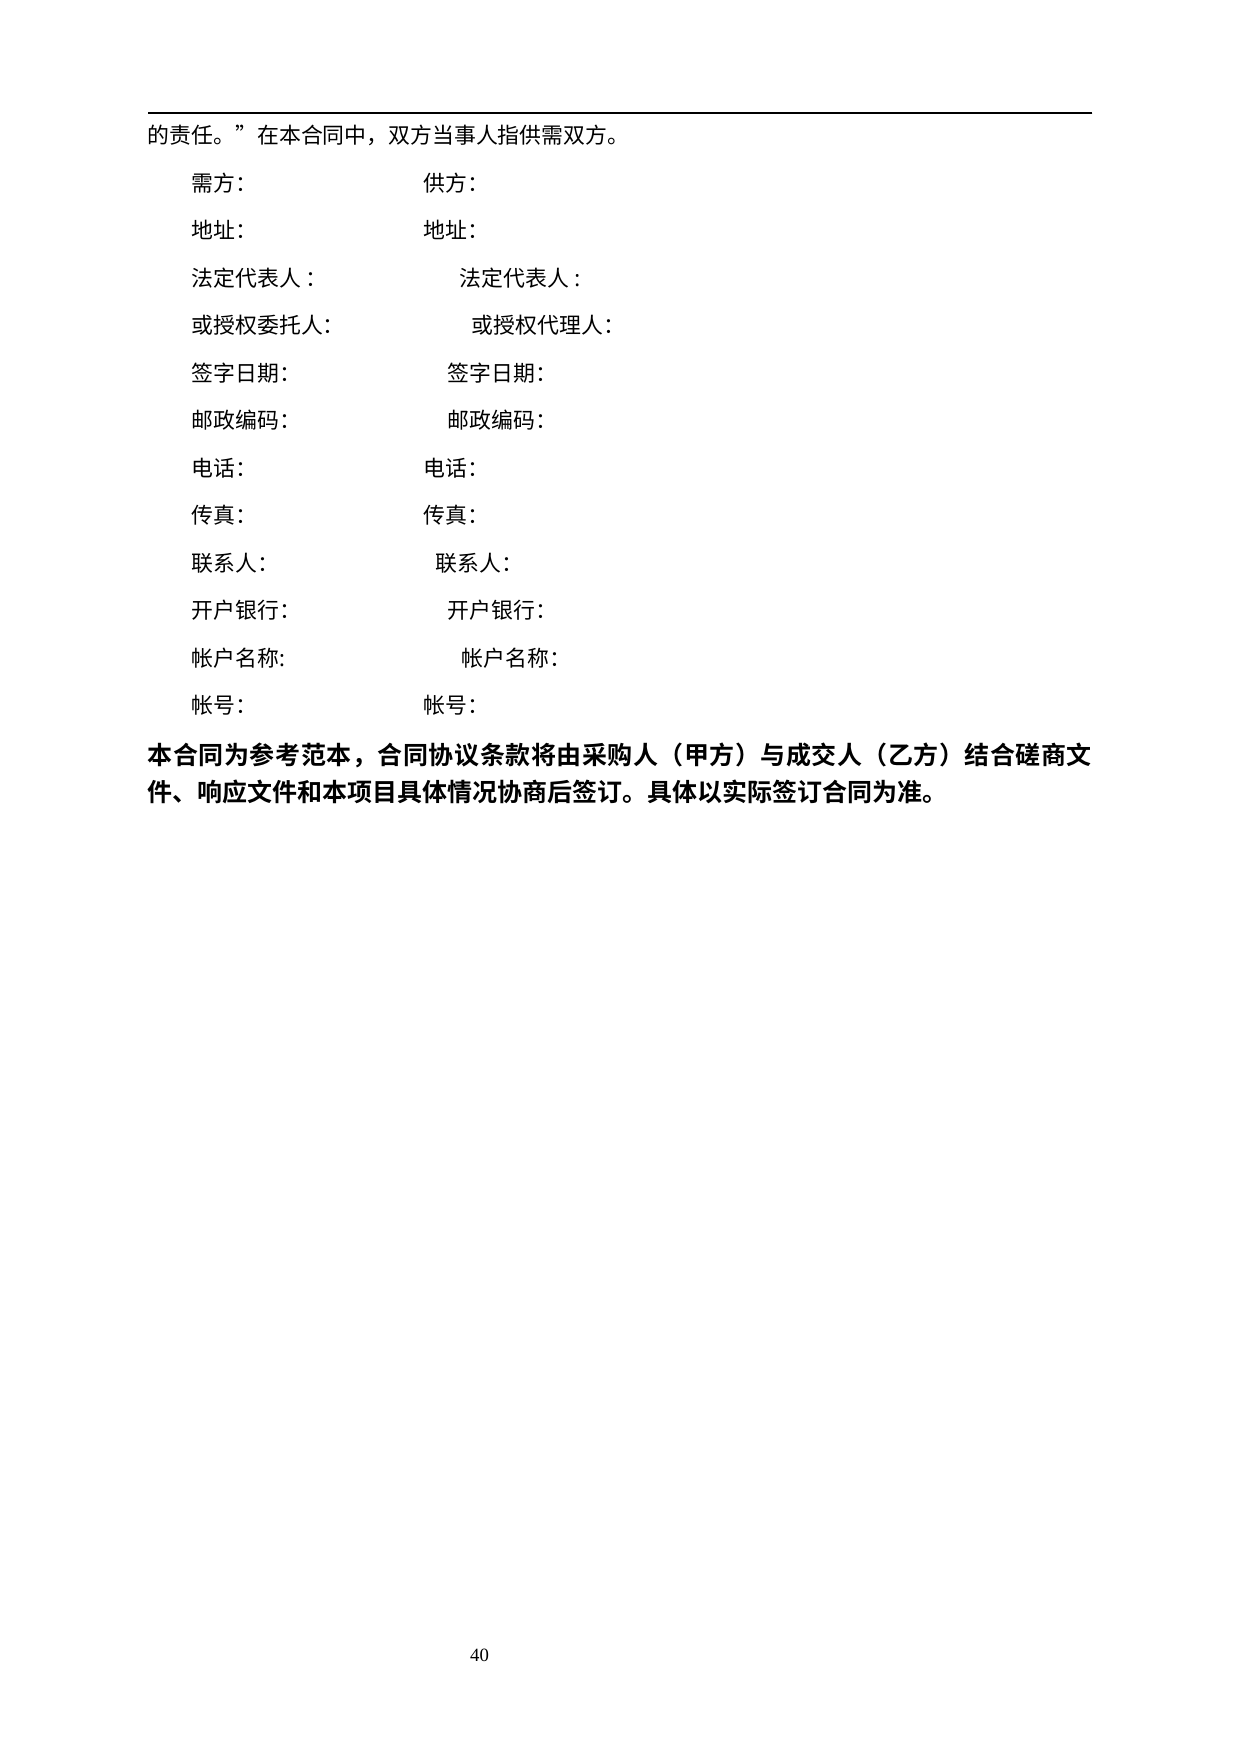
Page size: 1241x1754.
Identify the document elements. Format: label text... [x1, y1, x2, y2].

text 邮政编码： 邮政编码： [148, 403, 1092, 435]
text 或授权委托人： 或授权代理人： [148, 308, 1092, 340]
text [148, 118, 1092, 150]
text 传真： 传真： [148, 498, 1092, 530]
text 本合同为参考范本，合同协议条款将由采购人（甲方）与成交人（乙方）结合磋商文件、响应文件和本项目具体情况协商后签订。具体以实际签订合同为准。 [148, 736, 1092, 808]
text 开户银行： 开户银行： [148, 593, 1092, 625]
text 地址： 地址： [148, 213, 1092, 245]
text 法定代表人 ： 法定代表人 : [148, 261, 1092, 292]
text 签字日期： 签字日期： [148, 356, 1092, 387]
text 电话： 电话： [148, 451, 1092, 482]
text 联系人： 联系人： [148, 546, 1092, 577]
text 帐户名称: 帐户名称： [148, 641, 1092, 672]
text 帐号： 帐号： [148, 688, 1092, 720]
text 需方： 供方： [148, 166, 1092, 197]
